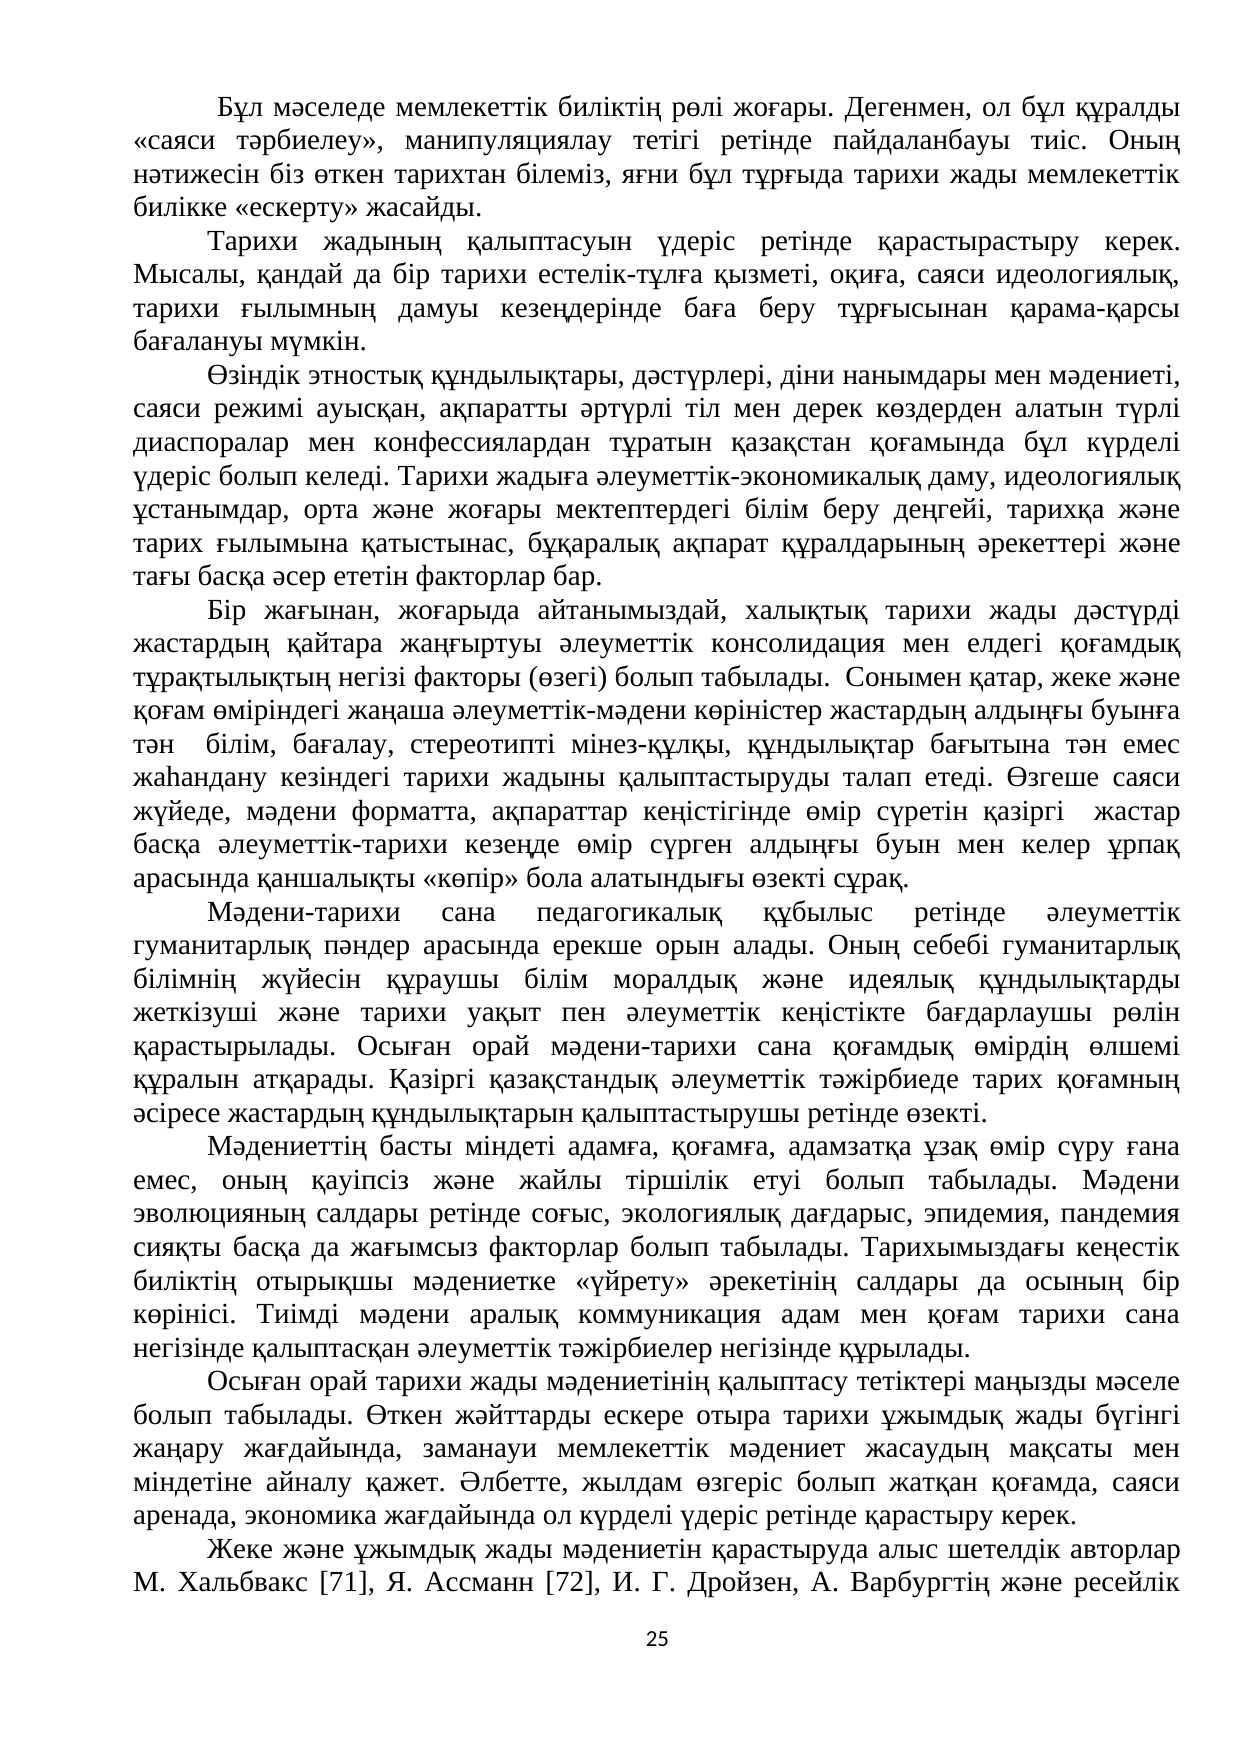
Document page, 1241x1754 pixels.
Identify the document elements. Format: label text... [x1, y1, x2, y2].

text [133, 1531, 1181, 1598]
text Тарихи жадының қалыптасуын үдеріс ретінде қарастырастыру керек. Мысалы, қандай да бір тарихи естелік-тұлға қызметі, оқиға, саяси идеологиялық, тарихи ғылымның дамуы кезеңдерінде баға беру тұрғысынан қарама-қарсы бағалануы мүмкін. [133, 223, 1181, 357]
text Бір жағынан, жоғарыда айтанымыздай, халықтық тарихи жады дәстүрді жастардың қайтара жаңғыртуы әлеуметтік консолидация мен елдегі қоғамдық тұрақтылықтың негізі факторы (өзегі) болып табылады. Сонымен қатар, жеке және қоғам өміріндегі жаңаша әлеуметтік-мәдени көріністер жастардың алдыңғы буынға тән білім, бағалау, стереотипті мінез-құлқы, құндылықтар бағытына тән емес жаһандану кезіндегі тарихи жадыны қалыптастыруды талап етеді. Өзгеше саяси жүйеде, мәдени форматта, ақпараттар кеңістігінде өмір сүретін қазіргі жастар басқа әлеуметтік-тарихи кезеңде өмір сүрген алдыңғы буын мен келер ұрпақ арасында қаншалықты «көпір» бола алатындығы өзекті сұрақ. [133, 592, 1181, 894]
text Мәдениеттің басты міндеті адамға, қоғамға, адамзатқа ұзақ өмір сүру ғана емес, оның қауіпсіз және жайлы тіршілік етуі болып табылады. Мәдени эволюцияның салдары ретінде соғыс, экологиялық дағдарыс, эпидемия, пандемия сияқты басқа да жағымсыз факторлар болып табылады. Тарихымыздағы кеңестік биліктің отырықшы мәдениетке «үйрету» әрекетінің салдары да осының бір көрінісі. Тиімді мәдени аралық коммуникация адам мен қоғам тарихи сана негізінде қалыптасқан әлеуметтік тәжірбиелер негізінде құрылады. [133, 1128, 1181, 1363]
text Өзіндік этностық құндылықтары, дәстүрлері, діни нанымдары мен мәдениеті, саяси режимі ауысқан, ақпаратты әртүрлі тіл мен дерек көздерден алатын түрлі диаспоралар мен конфессиялардан тұратын қазақстан қоғамында бұл күрделі үдеріс болып келеді. Тарихи жадыға әлеуметтік-экономикалық даму, идеологиялық ұстанымдар, орта және жоғары мектептердегі білім беру деңгейі, тарихқа және тарих ғылымына қатыстынас, бұқаралық ақпарат құралдарының әрекеттері және тағы басқа әсер ететін факторлар бар. [133, 357, 1181, 592]
text Мәдени-тарихи сана педагогикалық құбылыс ретінде әлеуметтік гуманитарлық пәндер арасында ерекше орын алады. Оның себебі гуманитарлық білімнің жүйесін құраушы білім моралдық және идеялық құндылықтарды жеткізуші және тарихи уақыт пен әлеуметтік кеңістікте бағдарлаушы рөлін қарастырылады. Осыған орай мәдени-тарихи сана қоғамдық өмірдің өлшемі құралын атқарады. Қазіргі қазақстандық әлеуметтік тәжірбиеде тарих қоғамның әсіресе жастардың құндылықтарын қалыптастырушы ретінде өзекті. [133, 894, 1181, 1128]
text Бұл мәселеде мемлекеттік биліктің рөлі жоғары. Дегенмен, ол бұл құралды «саяси тәрбиелеу», манипуляциялау тетігі ретінде пайдаланбауы тиіс. Оның нәтижесін біз өткен тарихтан білеміз, яғни бұл тұрғыда тарихи жады мемлекеттік билікке «ескерту» жасайды. [133, 89, 1181, 223]
text Осыған орай тарихи жады мәдениетінің қалыптасу тетіктері маңызды мәселе болып табылады. Өткен жәйттарды ескере отыра тарихи ұжымдық жады бүгінгі жаңару жағдайында, заманауи мемлекеттік мәдениет жасаудың мақсаты мен міндетіне айналу қажет. Әлбетте, жылдам өзгеріс болып жатқан қоғамда, саяси аренада, экономика жағдайында ол күрделі үдеріс ретінде қарастыру керек. [133, 1363, 1181, 1531]
